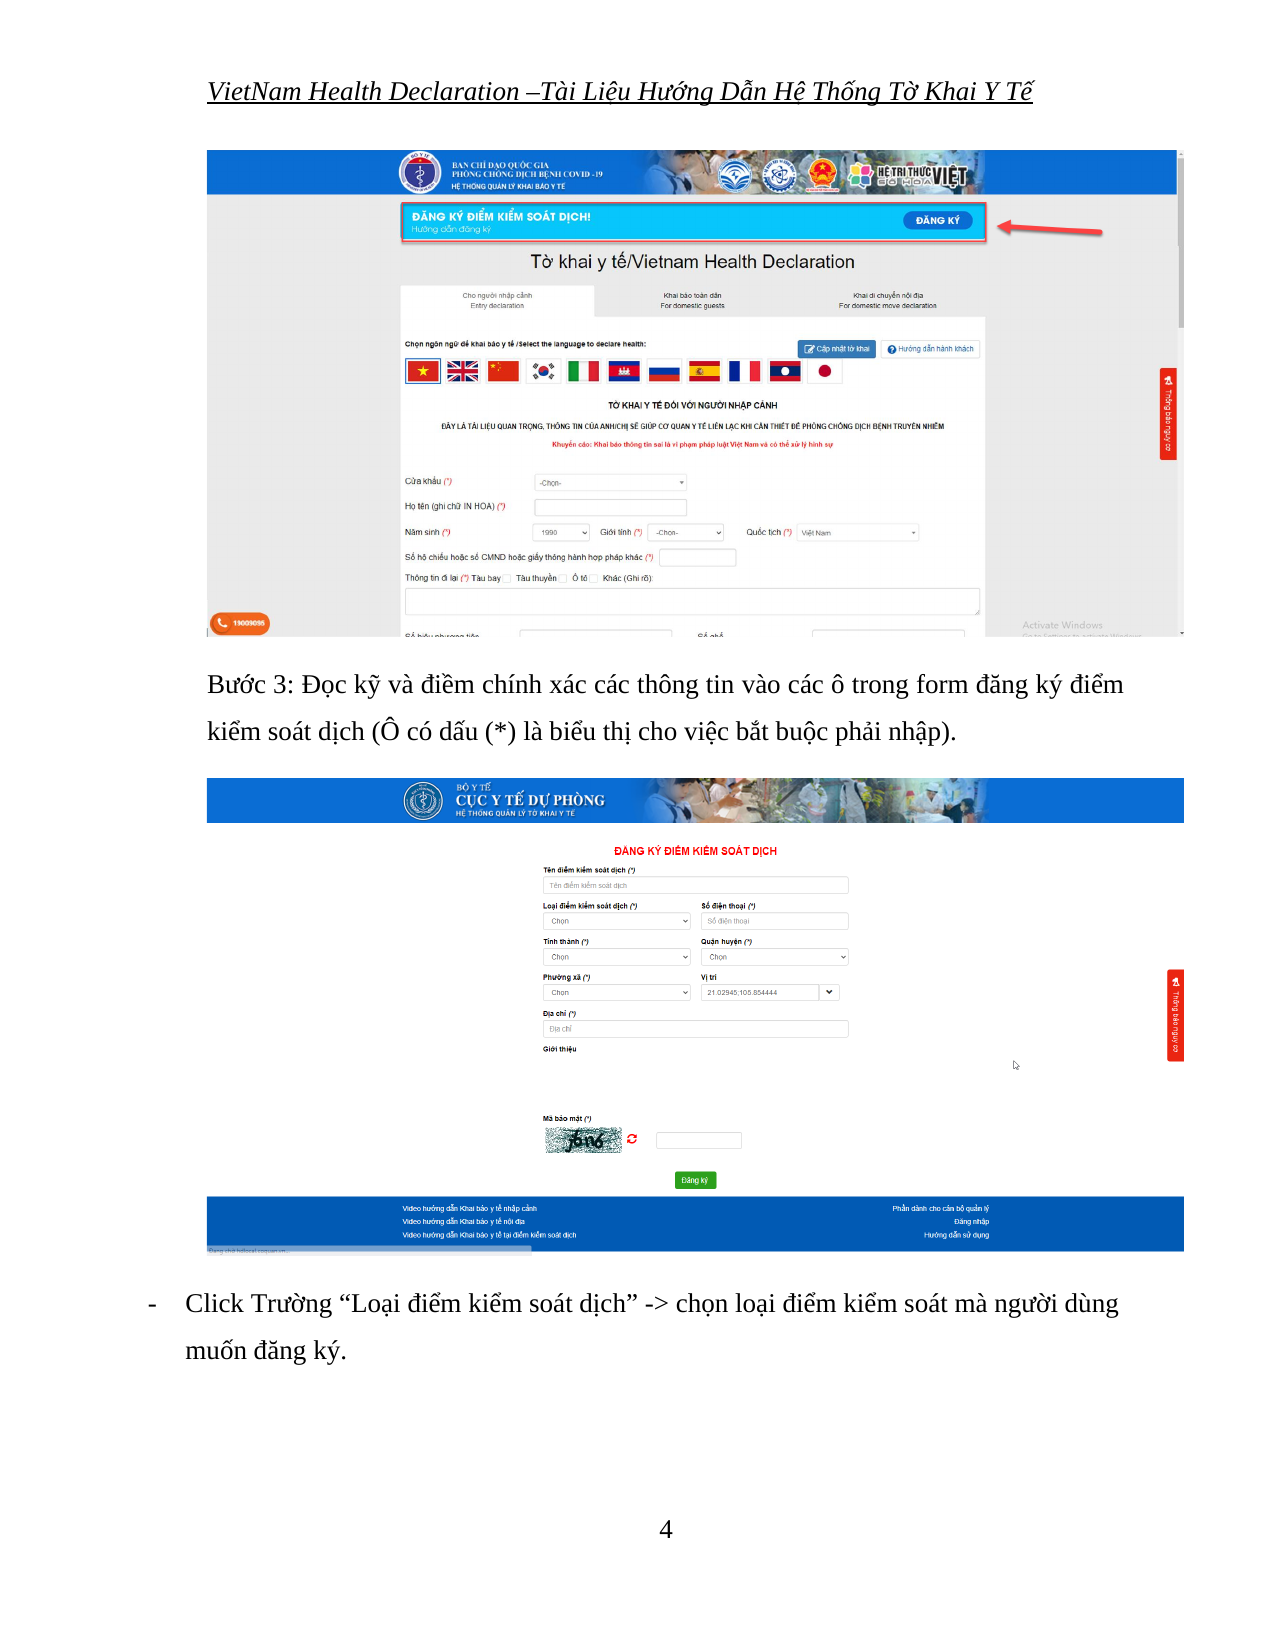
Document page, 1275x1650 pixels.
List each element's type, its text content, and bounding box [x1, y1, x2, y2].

list Click Trường “Loại điểm kiểm soát dịch” -> chọn loại điểm kiểm soát mà người dùng muốn đăng ký. [148, 1288, 1125, 1365]
picture [206, 150, 1184, 637]
text Bước 3: Đọc kỹ và điềm chính xác các thông tin vào các ô trong form đăng ký điểm kiểm soát dịch (Ô có dấu (*) là biểu thị cho việc bắt buộc phải nhập). [207, 668, 1125, 746]
picture [206, 778, 1184, 1256]
